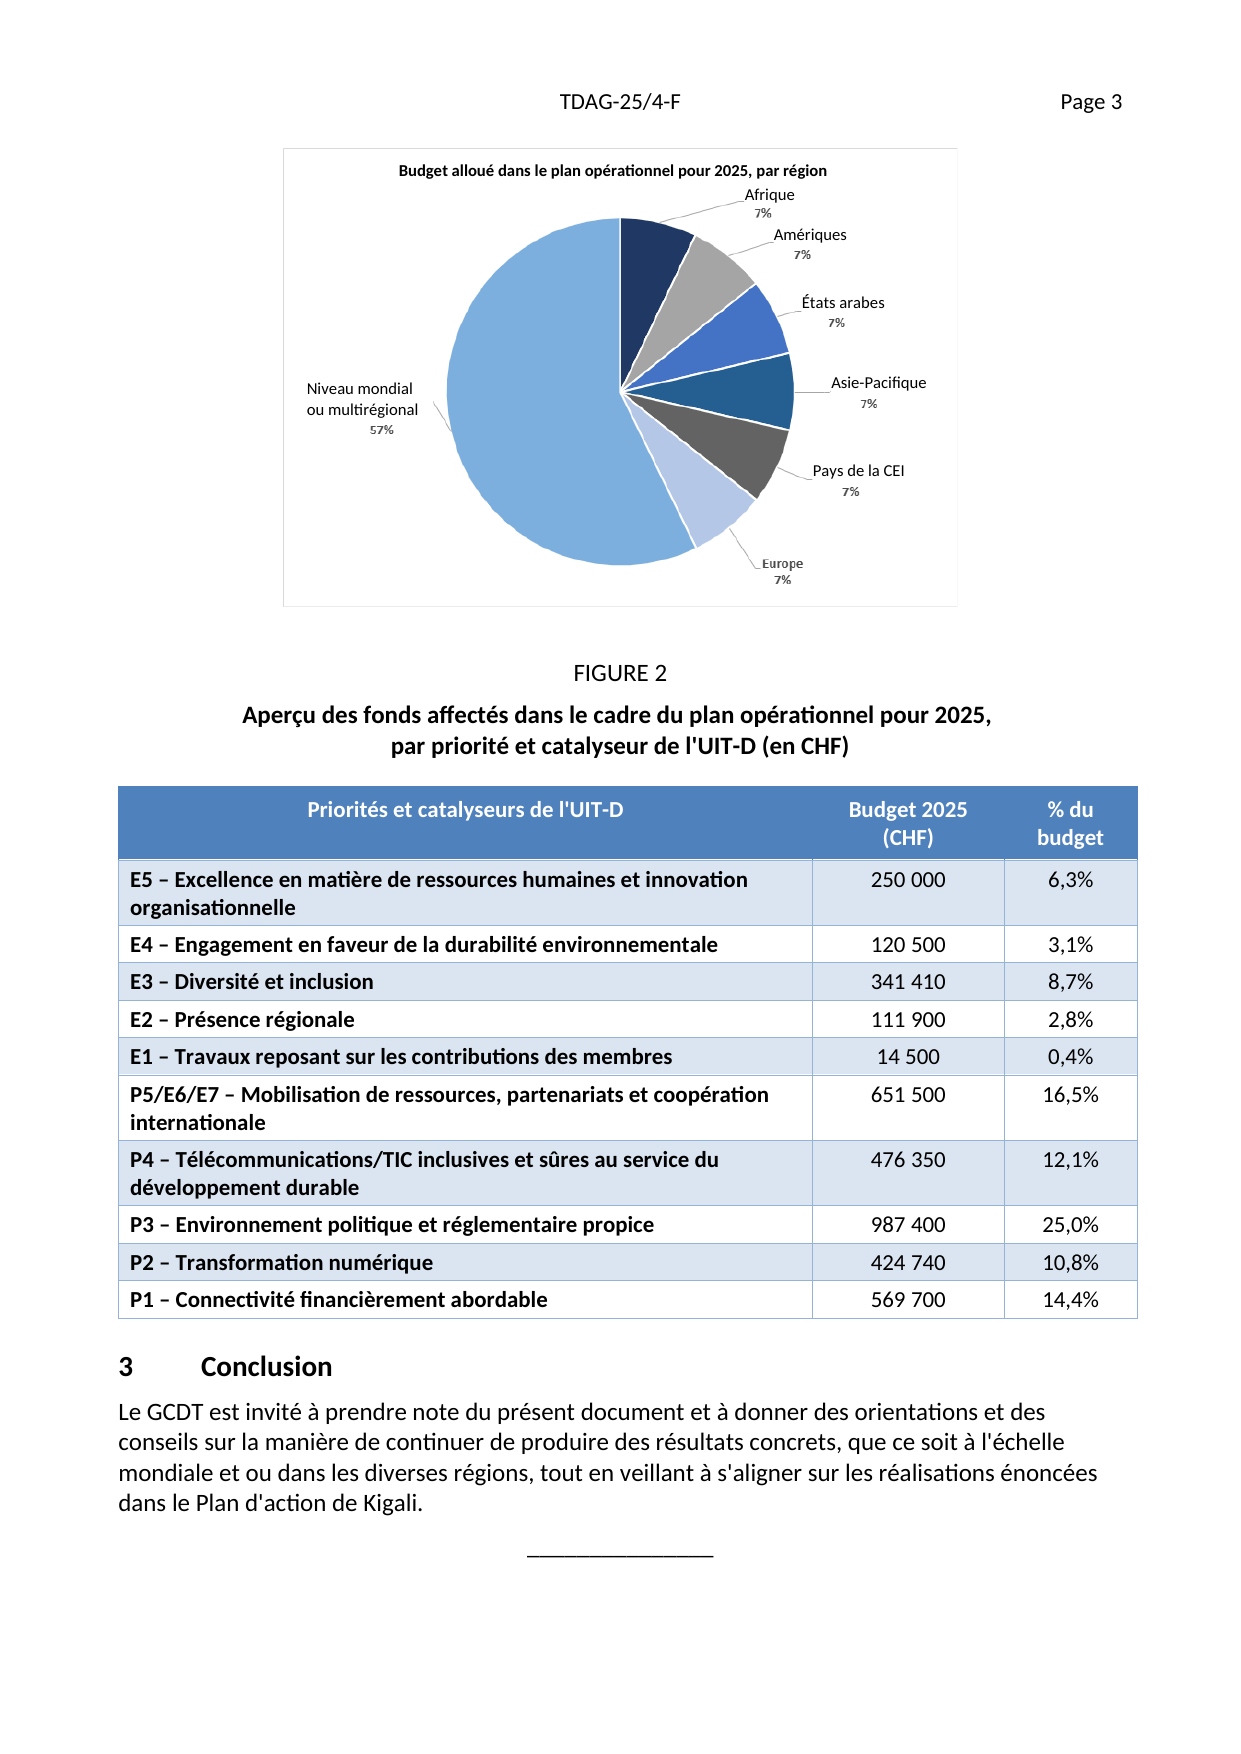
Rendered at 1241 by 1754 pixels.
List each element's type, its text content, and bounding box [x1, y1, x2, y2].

table_cell 2,8% [1005, 1001, 1137, 1037]
text _______________ [118, 1530, 1122, 1561]
table_header Priorités et catalyseurs de l'UIT-D [119, 787, 812, 859]
table_cell P5/E6/E7 – Mobilisation de ressources, partenariats et coopération internationale [119, 1076, 812, 1140]
table_cell 12,1% [1005, 1141, 1137, 1205]
subtitle 3 Conclusion [118, 1348, 1122, 1383]
table_cell 25,0% [1005, 1206, 1137, 1243]
table_cell 651 500 [813, 1076, 1004, 1140]
table_cell E1 – Travaux reposant sur les contributions des membres [119, 1038, 812, 1074]
table_cell 6,3% [1005, 861, 1137, 925]
table_cell E3 – Diversité et inclusion [119, 963, 812, 1000]
table_cell P2 – Transformation numérique [119, 1244, 812, 1280]
table_cell E4 – Engagement en faveur de la durabilité environnementale [119, 926, 812, 962]
table_cell 250 000 [813, 861, 1004, 925]
table_header % du budget [1005, 787, 1137, 859]
picture [282, 147, 958, 607]
table_cell P3 – Environnement politique et réglementaire propice [119, 1206, 812, 1243]
table_cell P4 – Télécommunications/TIC inclusives et sûres au service du développement durable [119, 1141, 812, 1205]
table_cell 987 400 [813, 1206, 1004, 1243]
table_cell E2 – Présence régionale [119, 1001, 812, 1037]
table_cell 3,1% [1005, 926, 1137, 962]
table_cell P1 – Connectivité financièrement abordable [119, 1281, 812, 1317]
table_cell 16,5% [1005, 1076, 1137, 1140]
table_cell 424 740 [813, 1244, 1004, 1280]
table_cell 111 900 [813, 1001, 1004, 1037]
table_cell 14 500 [813, 1038, 1004, 1074]
table_cell E5 – Excellence en matière de ressources humaines et innovation organisationnelle [119, 861, 812, 925]
text Le GCDT est invité à prendre note du présent document et à donner des orientations et des conseils sur la manière de continuer de produire des résultats concrets, que ce soit à l'échelle mondiale et ou dans les diverses régions, tout en veillant à s'aligner sur les réalisations énoncées dans le Plan d'action de Kigali. [118, 1396, 1122, 1518]
table_cell 10,8% [1005, 1244, 1137, 1280]
table_cell 0,4% [1005, 1038, 1137, 1074]
table_cell 8,7% [1005, 963, 1137, 1000]
table_cell 14,4% [1005, 1281, 1137, 1317]
table_cell 569 700 [813, 1281, 1004, 1317]
table_cell 341 410 [813, 963, 1004, 1000]
table_header Budget 2025 (CHF) [813, 787, 1004, 859]
text Figure 2 [118, 657, 1122, 687]
table_cell 120 500 [813, 926, 1004, 962]
table_cell 476 350 [813, 1141, 1004, 1205]
title Aperçu des fonds affectés dans le cadre du plan opérationnel pour 2025, par priorité et catalyseur de l'UIT-D (en CHF) [118, 700, 1122, 761]
